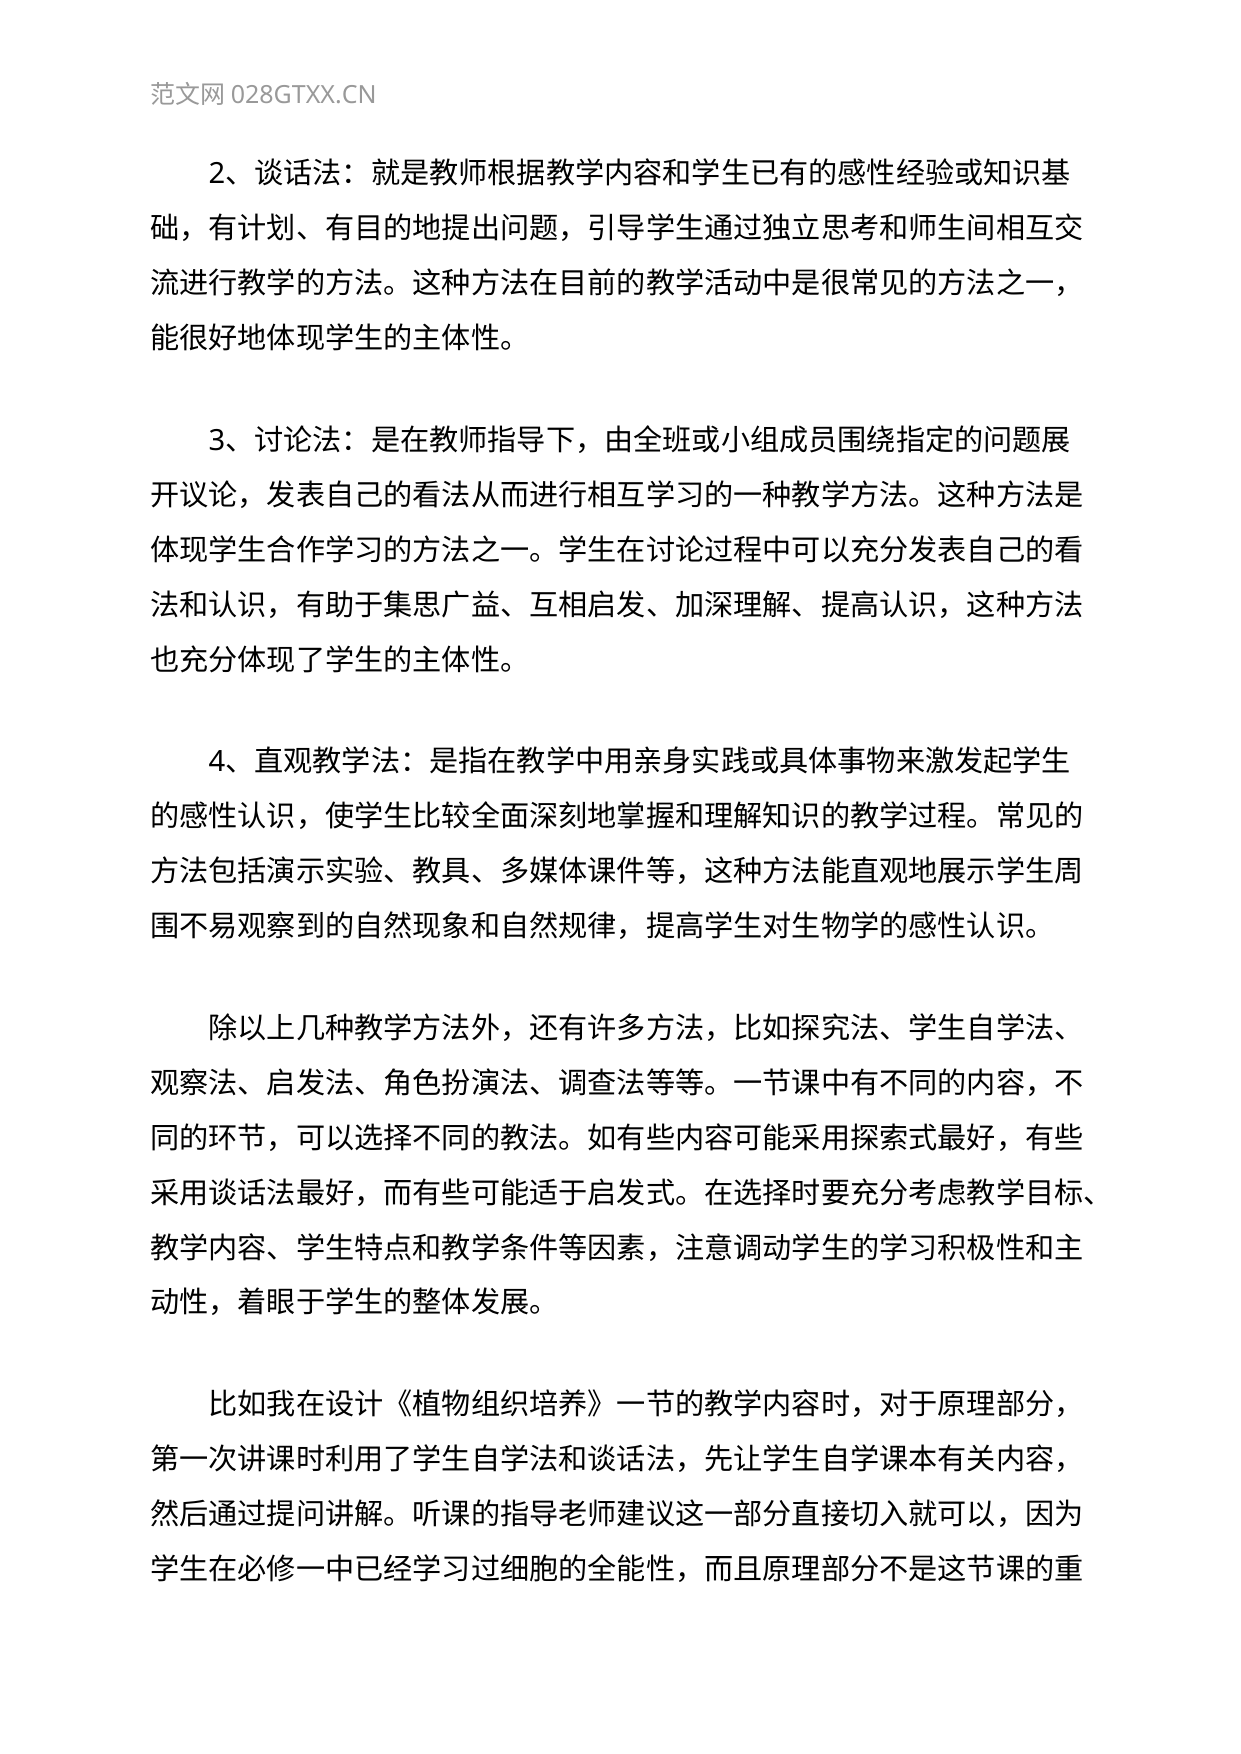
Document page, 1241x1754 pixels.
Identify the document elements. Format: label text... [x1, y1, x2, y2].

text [150, 1381, 1090, 1588]
text 除以上几种教学方法外，还有许多方法，比如探究法、学生自学法、观察法、启发法、角色扮演法、调查法等等。一节课中有不同的内容，不同的环节，可以选择不同的教法。如有些内容可能采用探索式最好，有些采用谈话法最好，而有些可能适于启发式。在选择时要充分考虑教学目标、教学内容、学生特点和教学条件等因素，注意调动学生的学习积极性和主动性，着眼于学生的整体发展。 [150, 1004, 1090, 1321]
text 2、谈话法：就是教师根据教学内容和学生已有的感性经验或知识基础，有计划、有目的地提出问题，引导学生通过独立思考和师生间相互交流进行教学的方法。这种方法在目前的教学活动中是很常见的方法之一，能很好地体现学生的主体性。 [150, 150, 1090, 357]
text 4、直观教学法：是指在教学中用亲身实践或具体事物来激发起学生的感性认识，使学生比较全面深刻地掌握和理解知识的教学过程。常见的方法包括演示实验、教具、多媒体课件等，这种方法能直观地展示学生周围不易观察到的自然现象和自然规律，提高学生对生物学的感性认识。 [150, 738, 1090, 945]
text 3、讨论法：是在教师指导下，由全班或小组成员围绕指定的问题展开议论，发表自己的看法从而进行相互学习的一种教学方法。这种方法是体现学生合作学习的方法之一。学生在讨论过程中可以充分发表自己的看法和认识，有助于集思广益、互相启发、加深理解、提高认识，这种方法也充分体现了学生的主体性。 [150, 417, 1090, 678]
